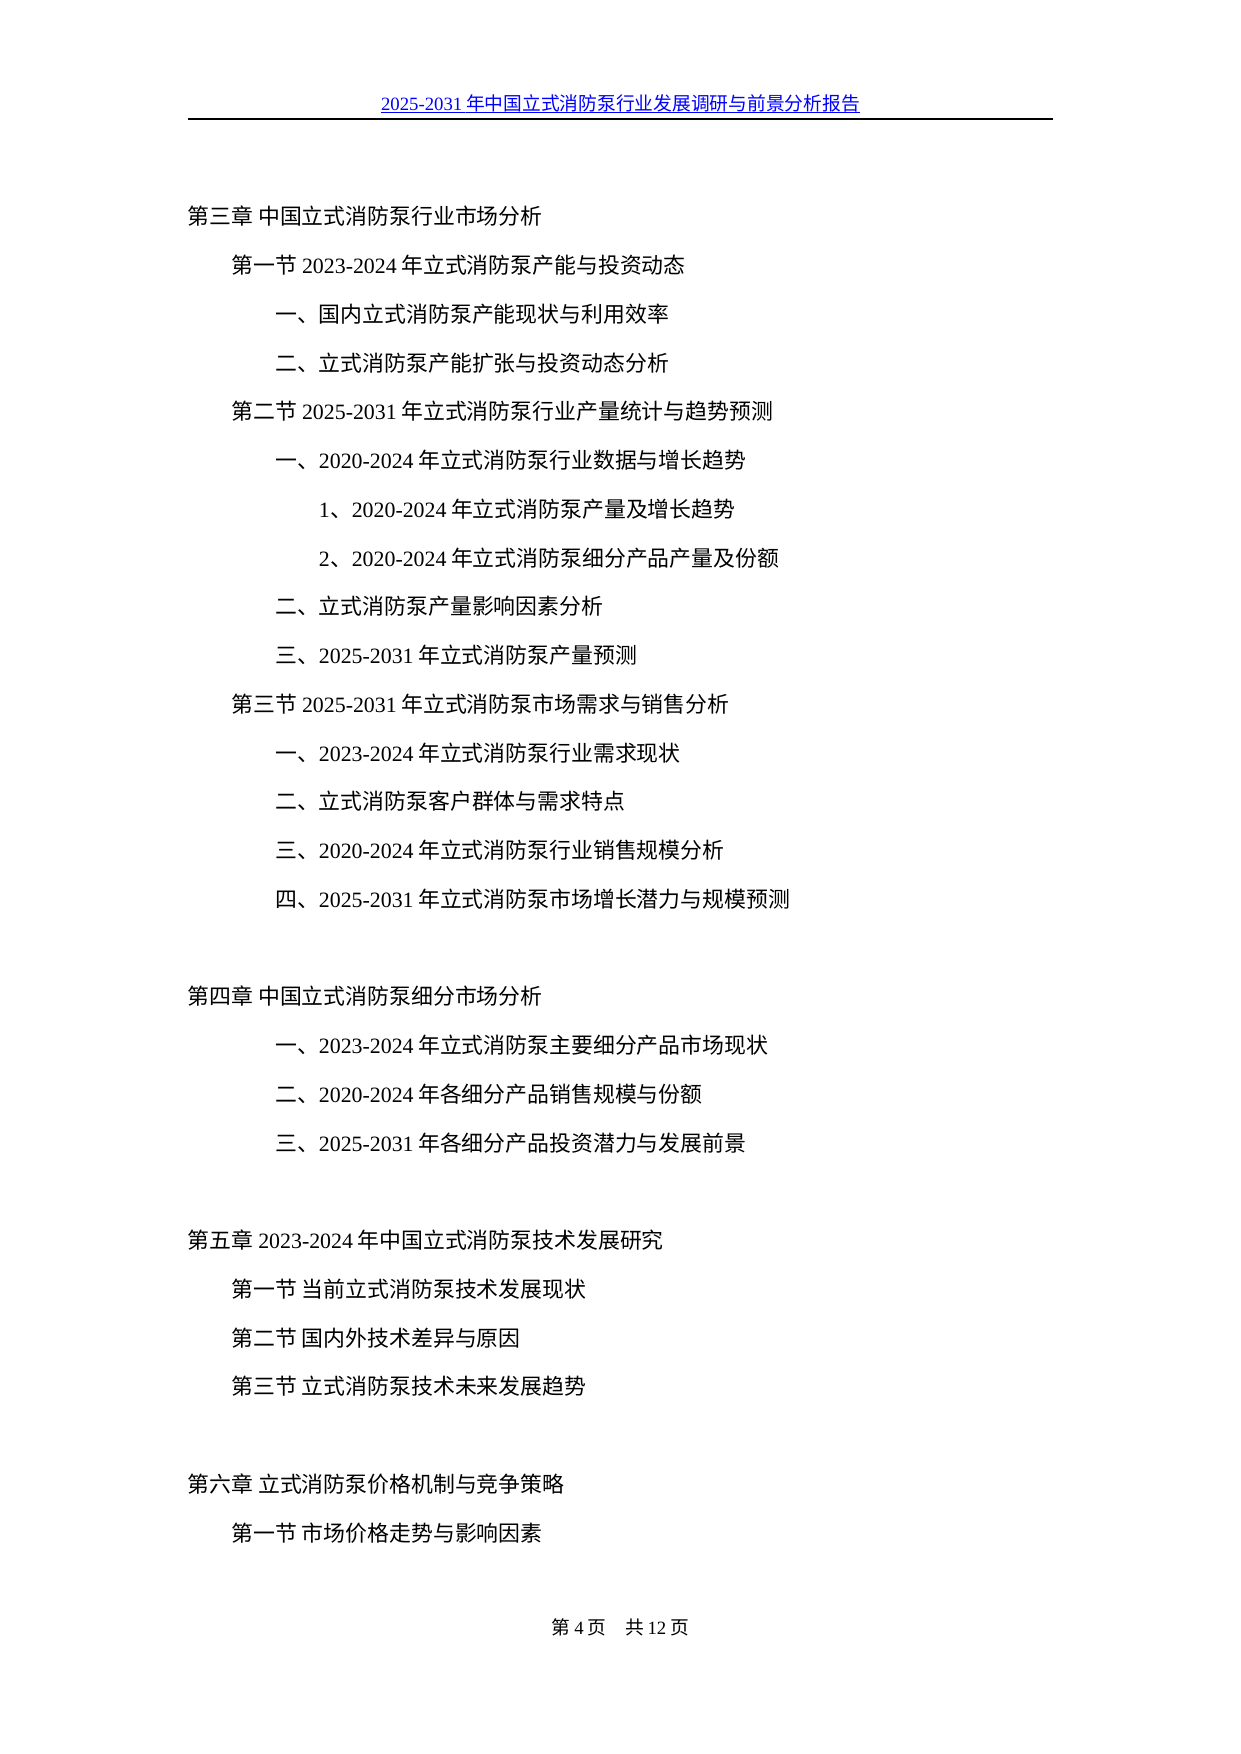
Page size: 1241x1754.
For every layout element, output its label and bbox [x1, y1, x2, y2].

text [187, 150, 1053, 1548]
